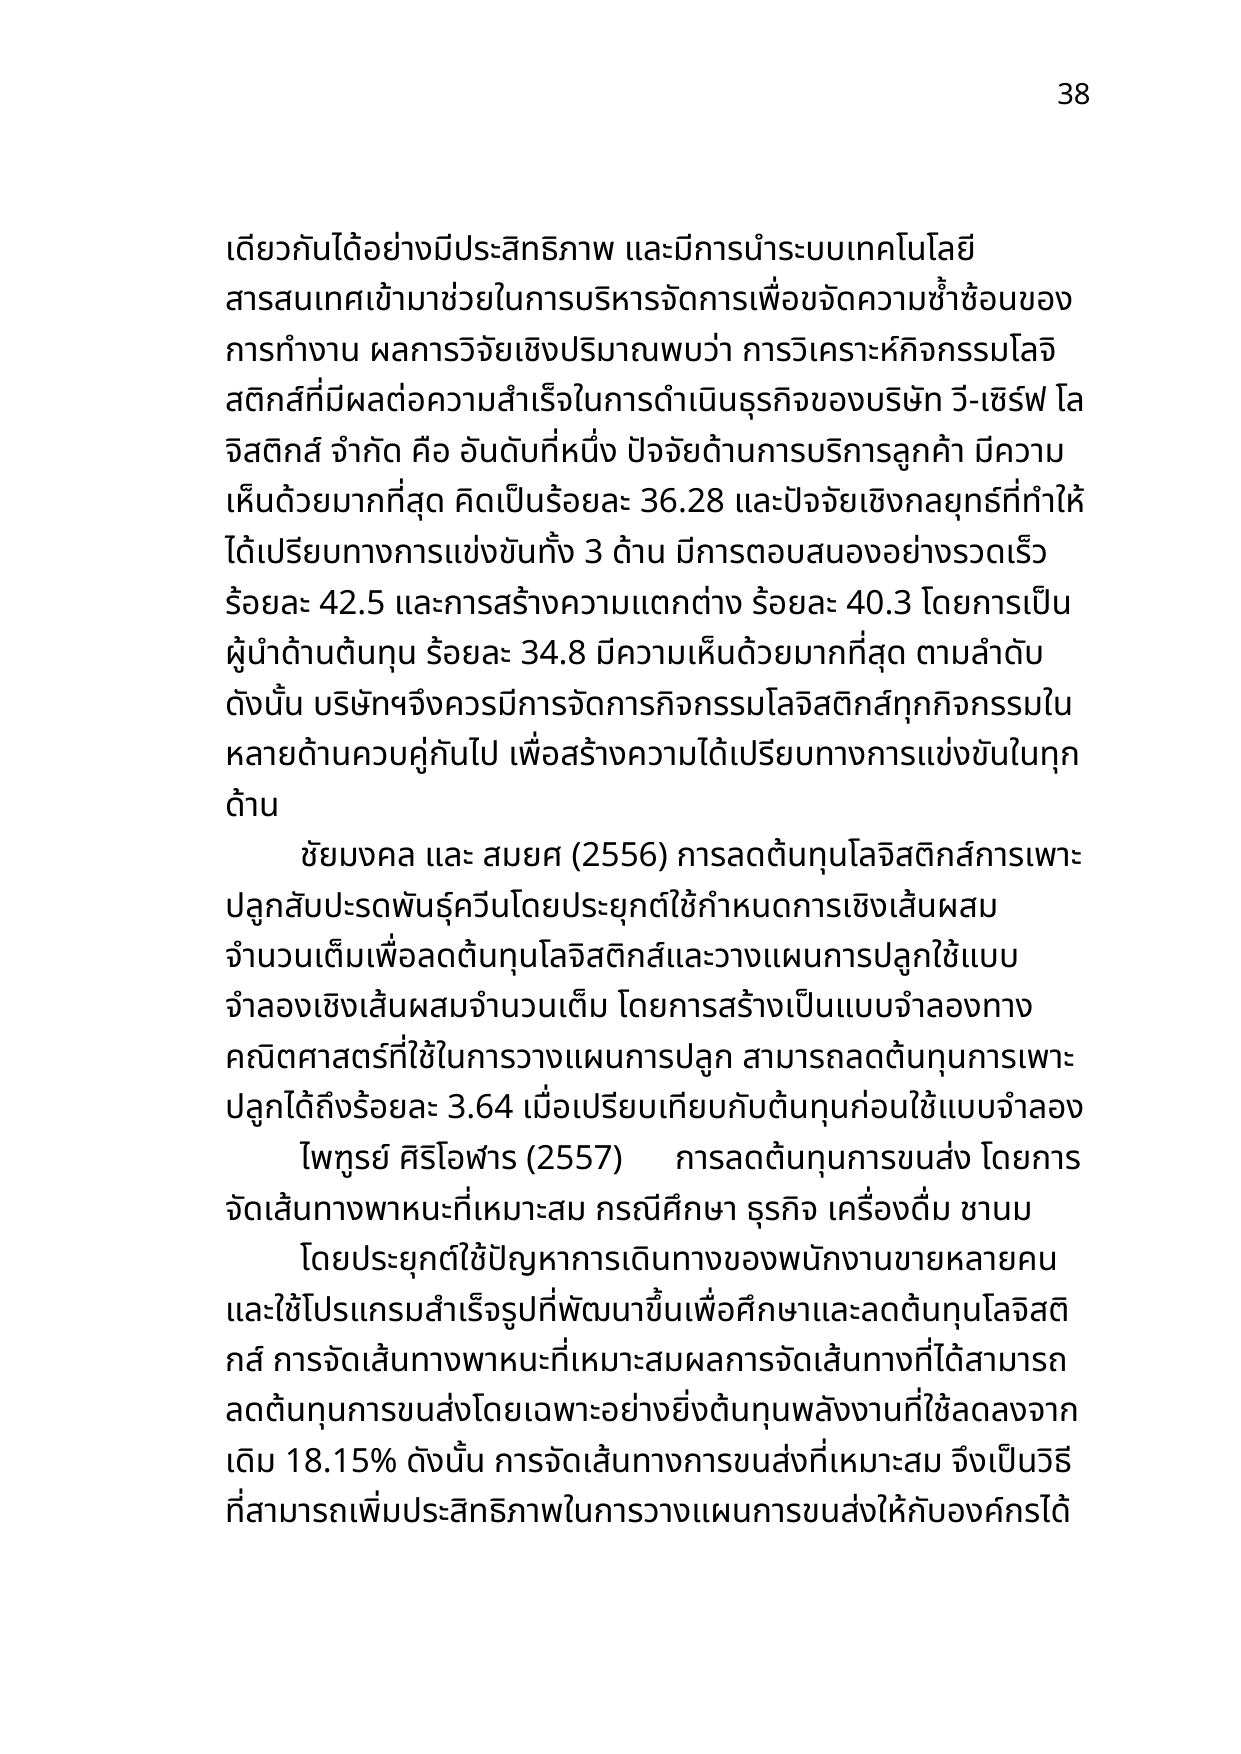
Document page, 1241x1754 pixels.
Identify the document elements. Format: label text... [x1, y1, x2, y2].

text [225, 225, 1090, 831]
text ชัยมงคล และ สมยศ (2556) การลดต้นทุนโลจิสติกส์การเพาะปลูกสับปะรดพันธุ์ควีนโดยประยุกต์ใช้กำหนดการเชิงเส้นผสมจำนวนเต็มเพื่อลดต้นทุนโลจิสติกส์และวางแผนการปลูกใช้แบบจำลองเชิงเส้นผสมจำนวนเต็ม โดยการสร้างเป็นแบบจำลองทางคณิตศาสตร์ที่ใช้ในการวางแผนการปลูก สามารถลดต้นทุนการเพาะปลูกได้ถึงร้อยละ 3.64 เมื่อเปรียบเทียบกับต้นทุนก่อนใช้แบบจำลอง [225, 831, 1090, 1134]
text ไพฑูรย์ ศิริโอฬาร (2557) การลดต้นทุนการขนส่ง โดยการจัดเส้นทางพาหนะที่เหมาะสม กรณีศึกษา ธุรกิจ เครื่องดื่ม ชานม โดยประยุกต์ใช้ปัญหาการเดินทางของพนักงานขายหลายคน และใช้โปรแกรมสำเร็จรูปที่พัฒนาขึ้นเพื่อศึกษาและลดต้นทุนโลจิสติกส์ การจัดเส้นทางพาหนะที่เหมาะสมผลการจัดเส้นทางที่ได้สามารถลดต้นทุนการขนส่งโดยเฉพาะอย่างยิ่งต้นทุนพลังงานที่ใช้ลดลงจากเดิม 18.15% ดังนั้น การจัดเส้นทางการขนส่งที่เหมาะสม จึงเป็นวิธีที่สามารถเพิ่มประสิทธิภาพในการวางแผนการขนส่งให้กับองค์กรได้ [225, 1134, 1090, 1538]
